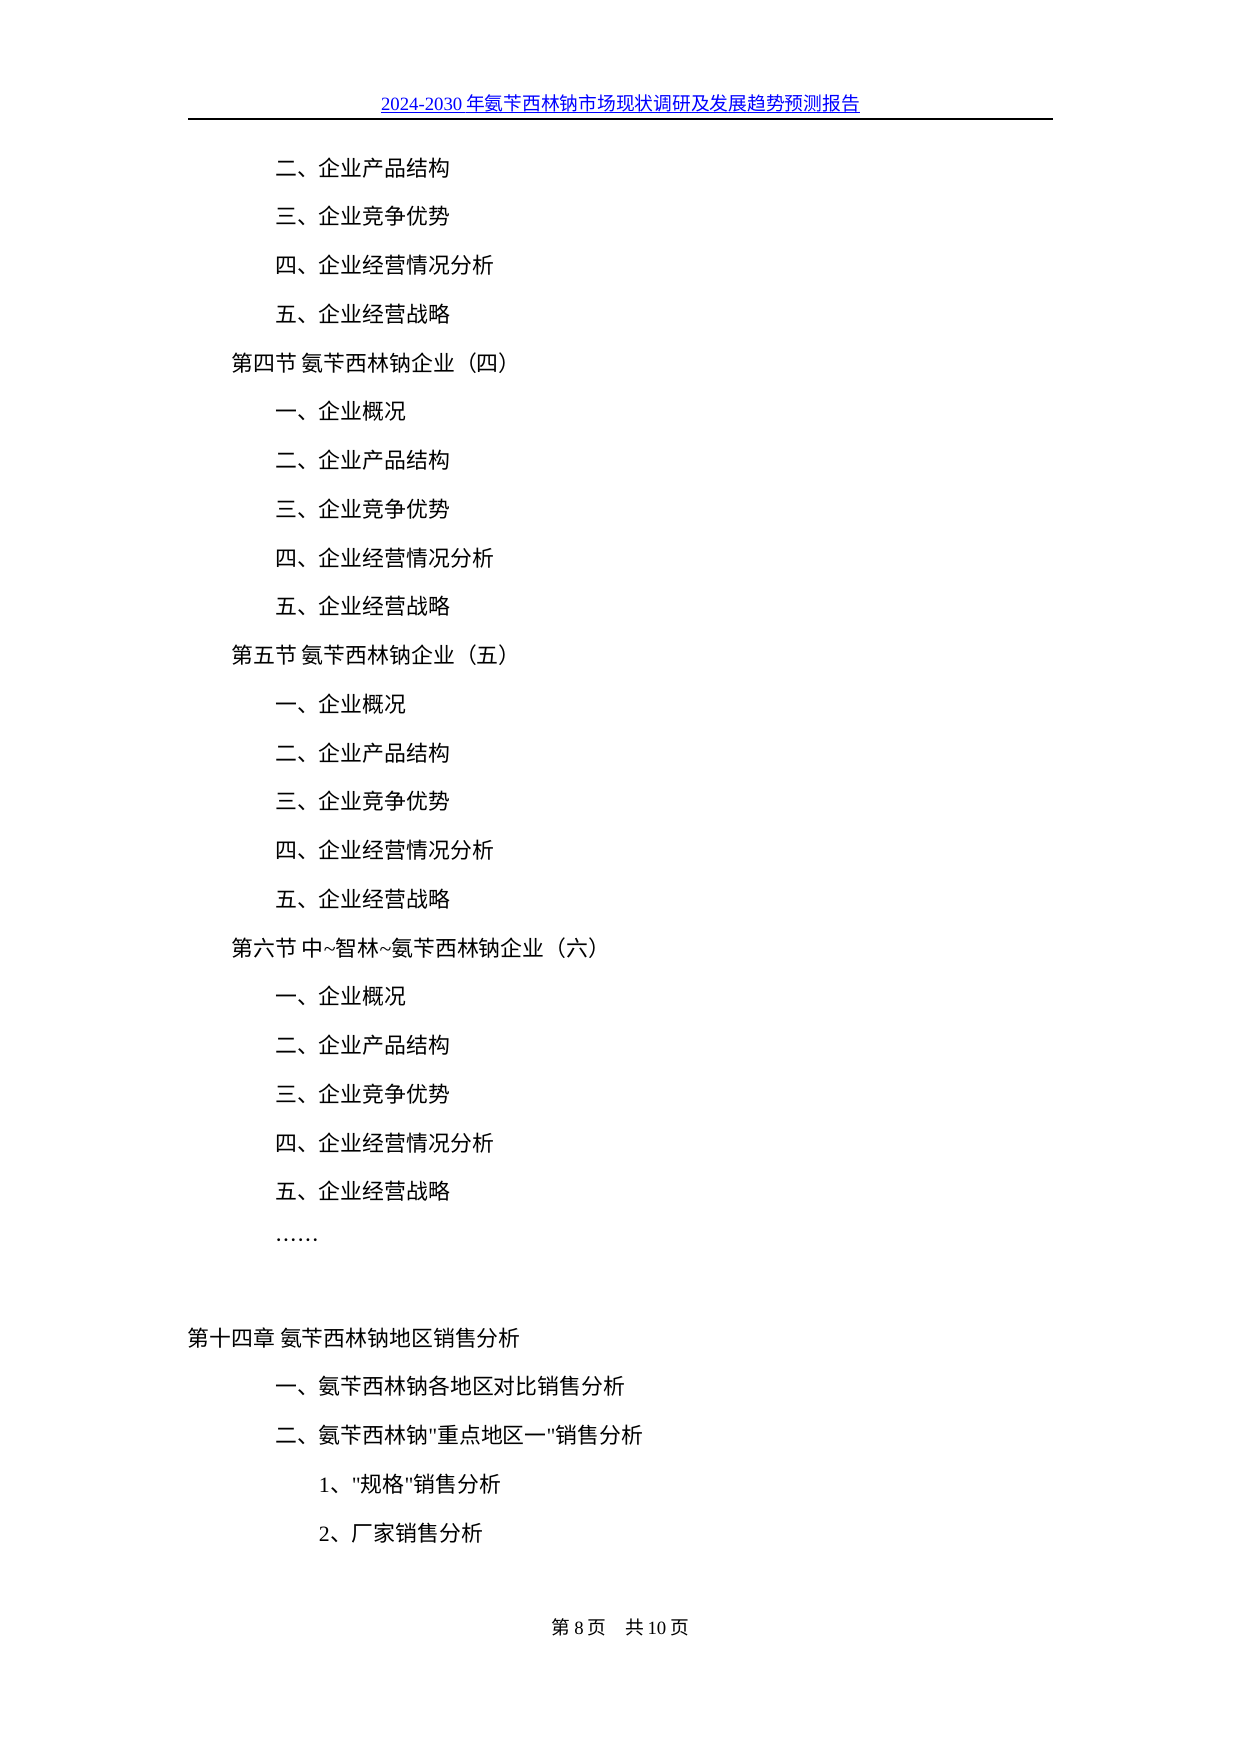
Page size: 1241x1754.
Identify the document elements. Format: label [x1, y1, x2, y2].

text [187, 150, 1053, 1548]
